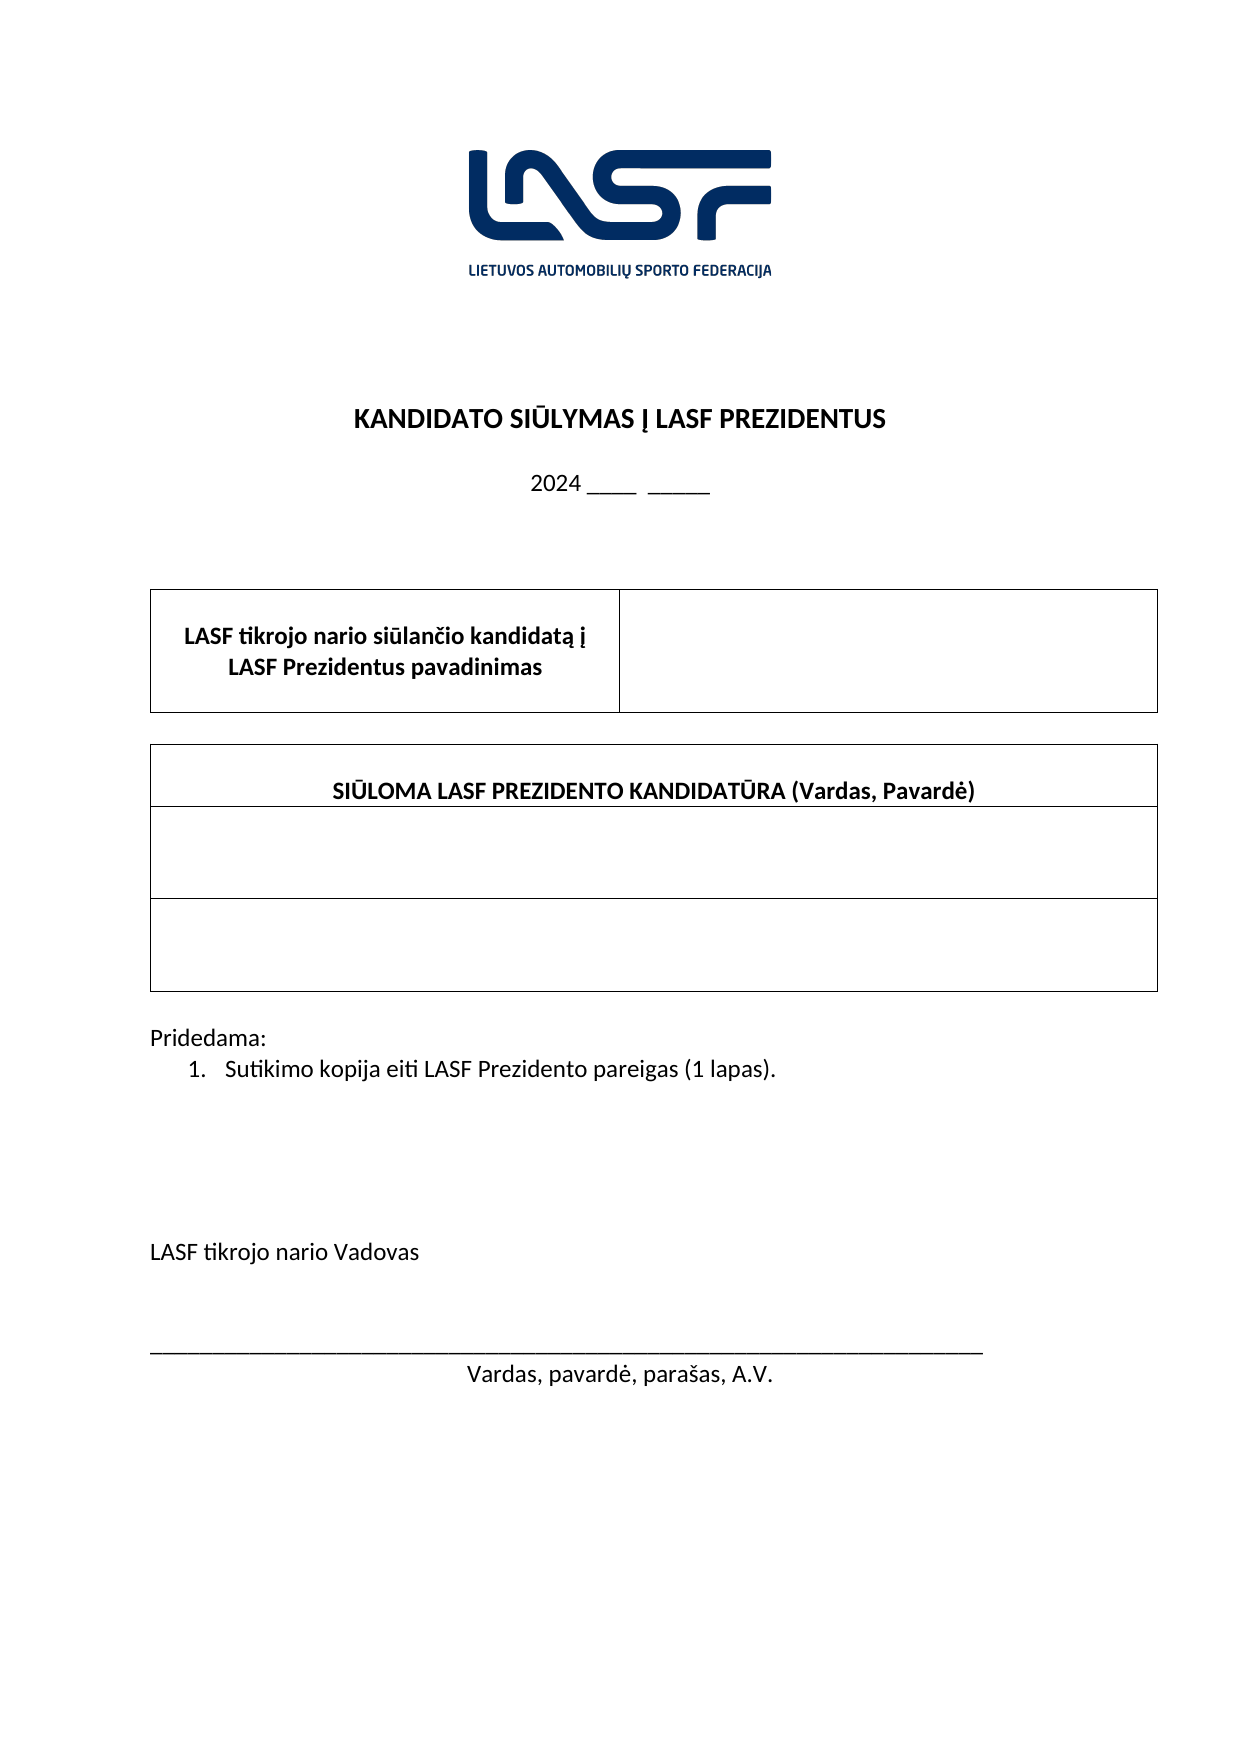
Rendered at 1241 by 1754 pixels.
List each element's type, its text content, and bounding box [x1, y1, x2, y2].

text ___________________________________________________________________ [150, 1328, 1090, 1358]
table_header SIŪLOMA LASF PREZIDENTO KANDIDATŪRA (Vardas, Pavardė) [151, 745, 1157, 806]
text KANDIDATO SIŪLYMAS Į LASF PREZIDENTUS [150, 401, 1090, 436]
list Sutikimo kopija eiti LASF Prezidento pareigas (1 lapas). [187, 1053, 1090, 1083]
text LASF tikrojo nario Vadovas [150, 1236, 1090, 1267]
text 2024 ____ _____ [150, 467, 1090, 497]
text Vardas, pavardė, parašas, A.V. [150, 1358, 1090, 1389]
table_cell [151, 899, 1157, 991]
picture [468, 150, 772, 279]
table_cell [151, 807, 1157, 898]
table_header [620, 590, 1157, 712]
text Pridedama: [150, 1022, 1090, 1053]
table_header LASF tikrojo nario siūlančio kandidatą į LASF Prezidentus pavadinimas [151, 590, 619, 712]
